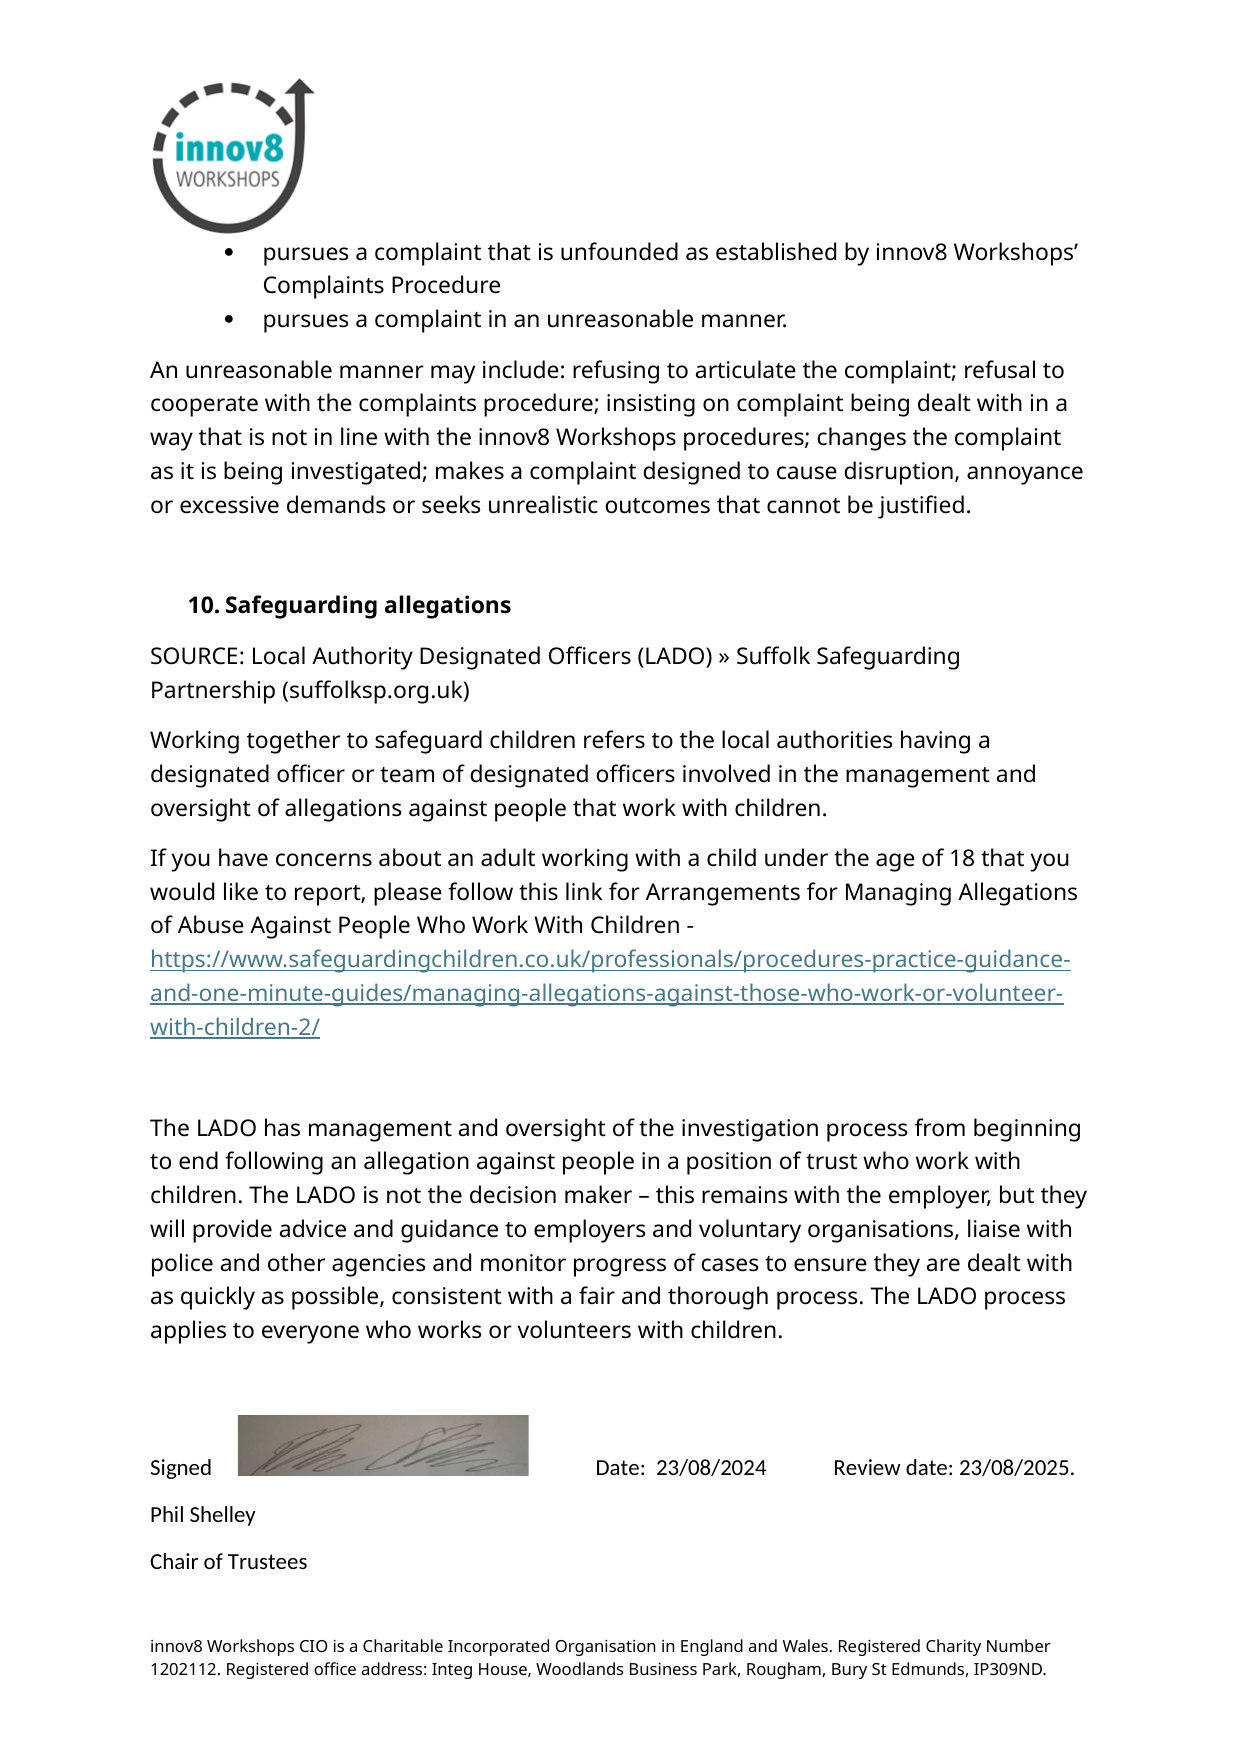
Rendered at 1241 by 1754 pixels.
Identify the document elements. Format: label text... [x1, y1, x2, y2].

picture [237, 1415, 529, 1476]
text Working together to safeguard children refers to the local authorities having a designated officer or team of designated officers involved in the management and oversight of allegations against people that work with children. [150, 724, 1090, 823]
text SOURCE: Local Authority Designated Officers (LADO) » Suffolk Safeguarding Partnership (suffolksp.org.uk) [150, 640, 1090, 705]
text The LADO has management and oversight of the investigation process from beginning to end following an allegation against people in a position of trust who work with children. The LADO is not the decision maker – this remains with the employer, but they will provide advice and guidance to employers and voluntary organisations, liaise with police and other agencies and monitor progress of cases to ensure they are dealt with as quickly as possible, consistent with a fair and thorough process. The LADO process applies to everyone who works or volunteers with children. [150, 1112, 1090, 1345]
list Safeguarding allegations [187, 589, 1090, 621]
text Phil Shelley [150, 1500, 1090, 1528]
text An unreasonable manner may include: refusing to articulate the complaint; refusal to cooperate with the complaints procedure; insisting on complaint being dealt with in a way that is not in line with the innov8 Workshops procedures; changes the complaint as it is being investigated; makes a complaint designed to cause disruption, annoyance or excessive demands or seeks unrealistic outcomes that cannot be justified. [150, 354, 1090, 520]
list pursues a complaint in an unreasonable manner. [225, 303, 1090, 334]
list pursues a complaint that is unfounded as established by innov8 Workshops’ Complaints Procedure [225, 236, 1090, 301]
picture [150, 73, 315, 236]
text If you have concerns about an adult working with a child under the age of 18 that you would like to report, please follow this link for Arrangements for Managing Allegations of Abuse Against People Who Work With Children - https://www.safeguardingchildren.co.uk/professionals/procedures-practice-guidance-and-one-minute-guides/managing-allegations-against-those-who-work-or-volunteer-with-children-2/ [150, 842, 1090, 1042]
text Chair of Trustees [150, 1547, 1090, 1575]
